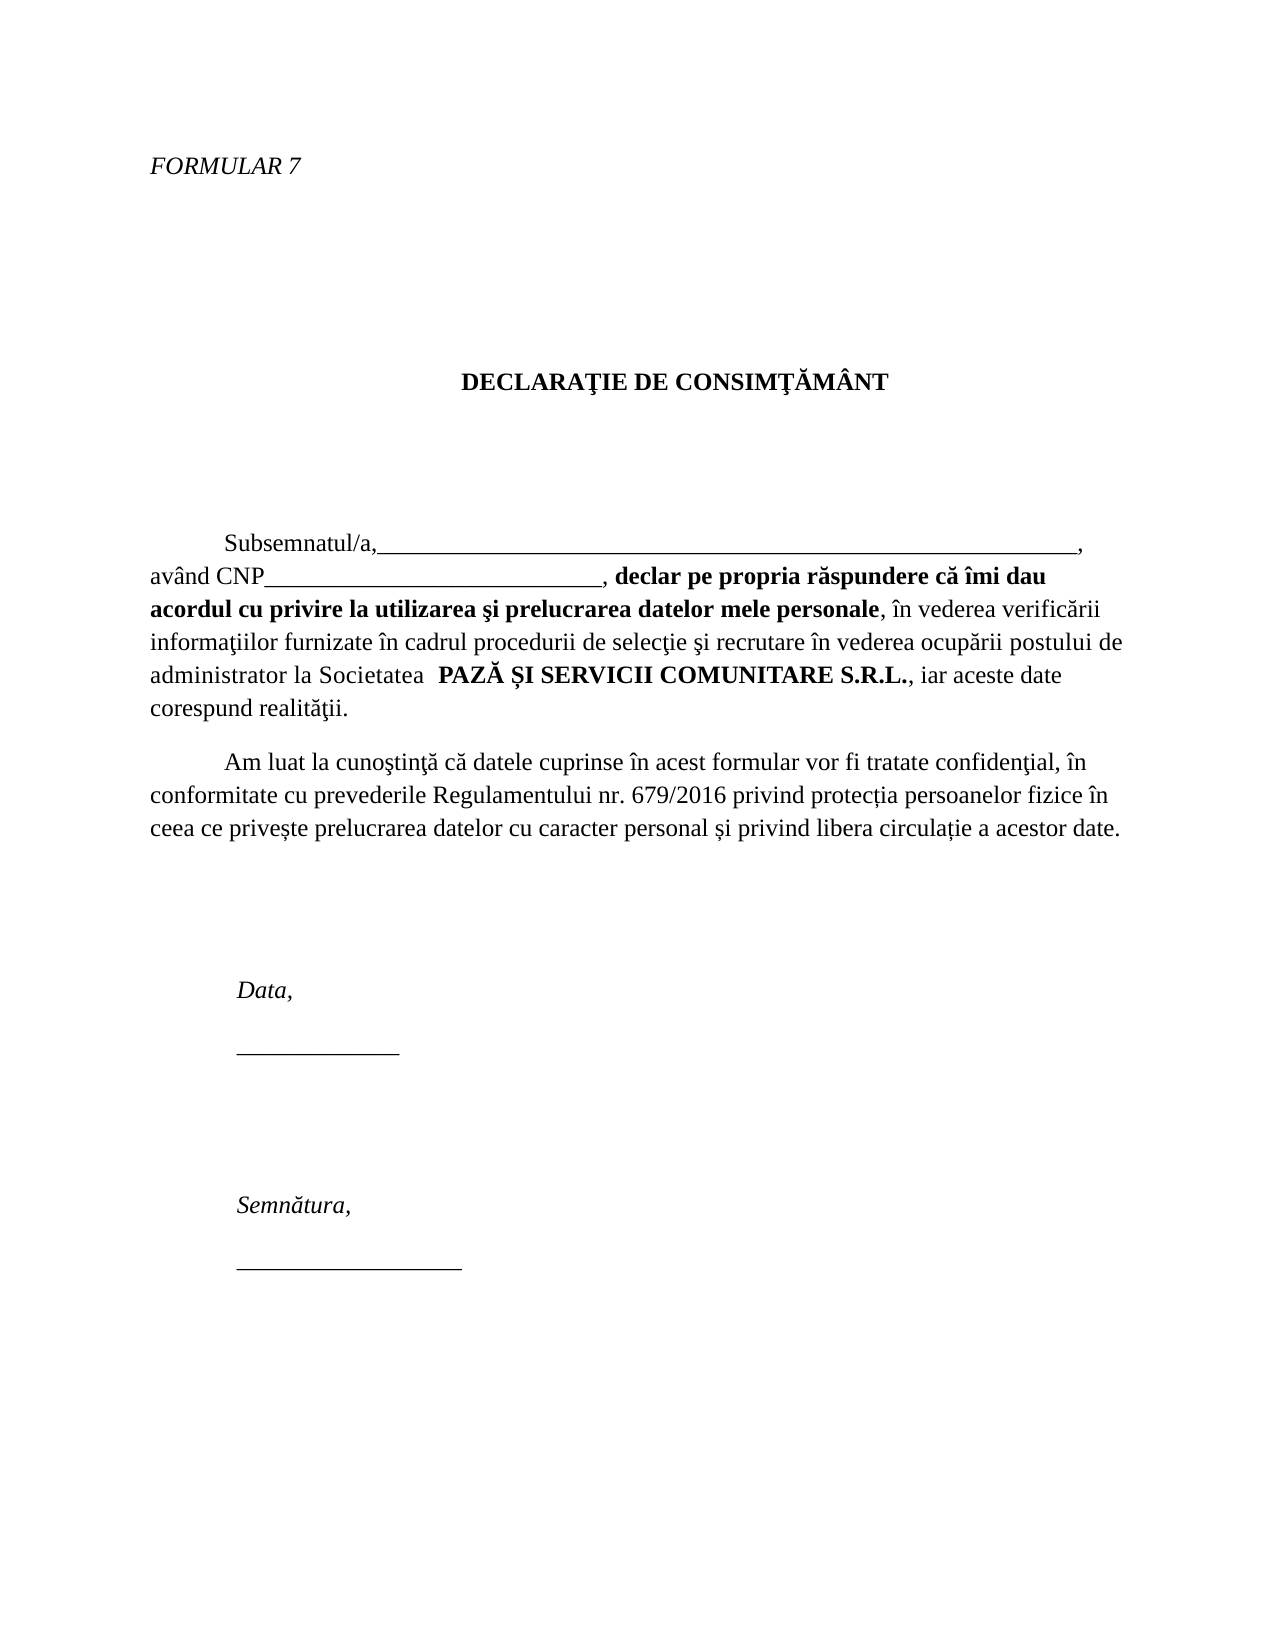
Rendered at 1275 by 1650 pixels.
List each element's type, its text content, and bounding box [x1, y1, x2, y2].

text Data, [162, 975, 1118, 1004]
text __________________ [162, 1244, 1118, 1273]
text Semnătura, [162, 1190, 1118, 1219]
text DECLARAŢIE DE CONSIMŢĂMÂNT [150, 367, 1125, 396]
text _____________ [162, 1029, 1118, 1057]
text Am luat la cunoştinţă că datele cuprinse în acest formular vor fi tratate confidenţial, în conformitate cu prevederile Regulamentului nr. 679/2016 privind protecția persoanelor fizice în ceea ce privește prelucrarea datelor cu caracter personal și privind libera circulație a acestor date. [150, 747, 1125, 842]
text Subsemnatul/a,________________________________________________________, având CNP___________________________, declar pe propria răspundere că îmi dau acordul cu privire la utilizarea şi prelucrarea datelor mele personale, în vederea verificării informaţiilor furnizate în cadrul procedurii de selecţie şi recrutare în vederea ocupării postului de administrator la Societatea PAZĂ ȘI SERVICII COMUNITARE S.R.L., iar aceste date corespund realităţii. [150, 528, 1125, 722]
text FORMULAR 7 [150, 150, 1125, 180]
